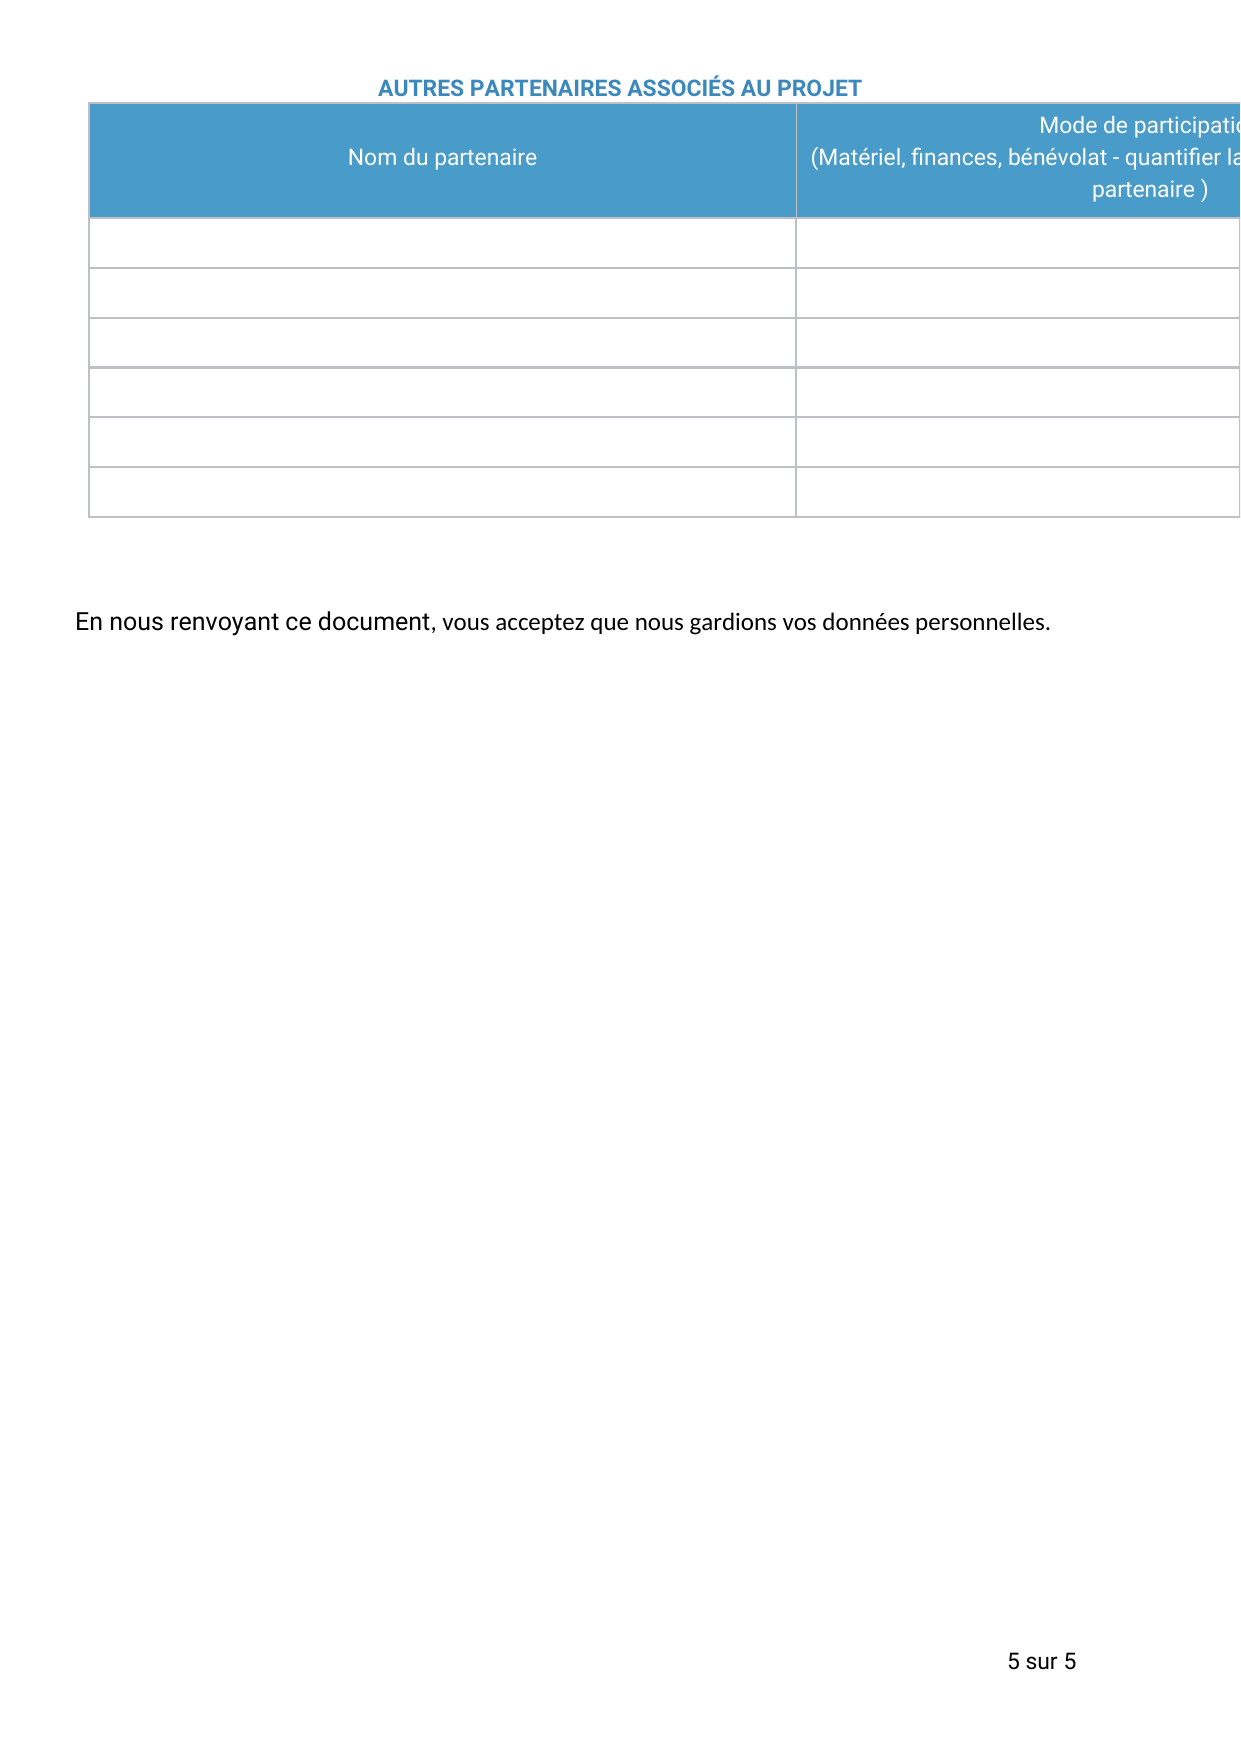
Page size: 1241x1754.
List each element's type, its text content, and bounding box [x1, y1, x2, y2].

table_cell [797, 418, 1239, 466]
table_cell [90, 319, 795, 366]
table_header Mode de participation (Matériel, finances, bénévolat - quantifier la participation de chaque partenaire ) [797, 104, 1240, 217]
table_cell [90, 269, 795, 317]
table_cell [797, 319, 1239, 366]
table_cell [90, 219, 795, 267]
table_header Nom du partenaire [90, 104, 796, 217]
text En nous renvoyant ce document, vous acceptez que nous gardions vos données personnelles. [75, 606, 1165, 636]
table_cell [90, 418, 795, 466]
text AUTRES PARTENAIRES ASSOCIÉS AU PROJET [75, 75, 1165, 102]
table_cell [797, 468, 1239, 516]
table_cell [90, 369, 795, 416]
table_cell [90, 468, 795, 516]
table_cell [797, 369, 1239, 416]
table_cell [797, 219, 1239, 267]
table_cell [797, 269, 1239, 317]
